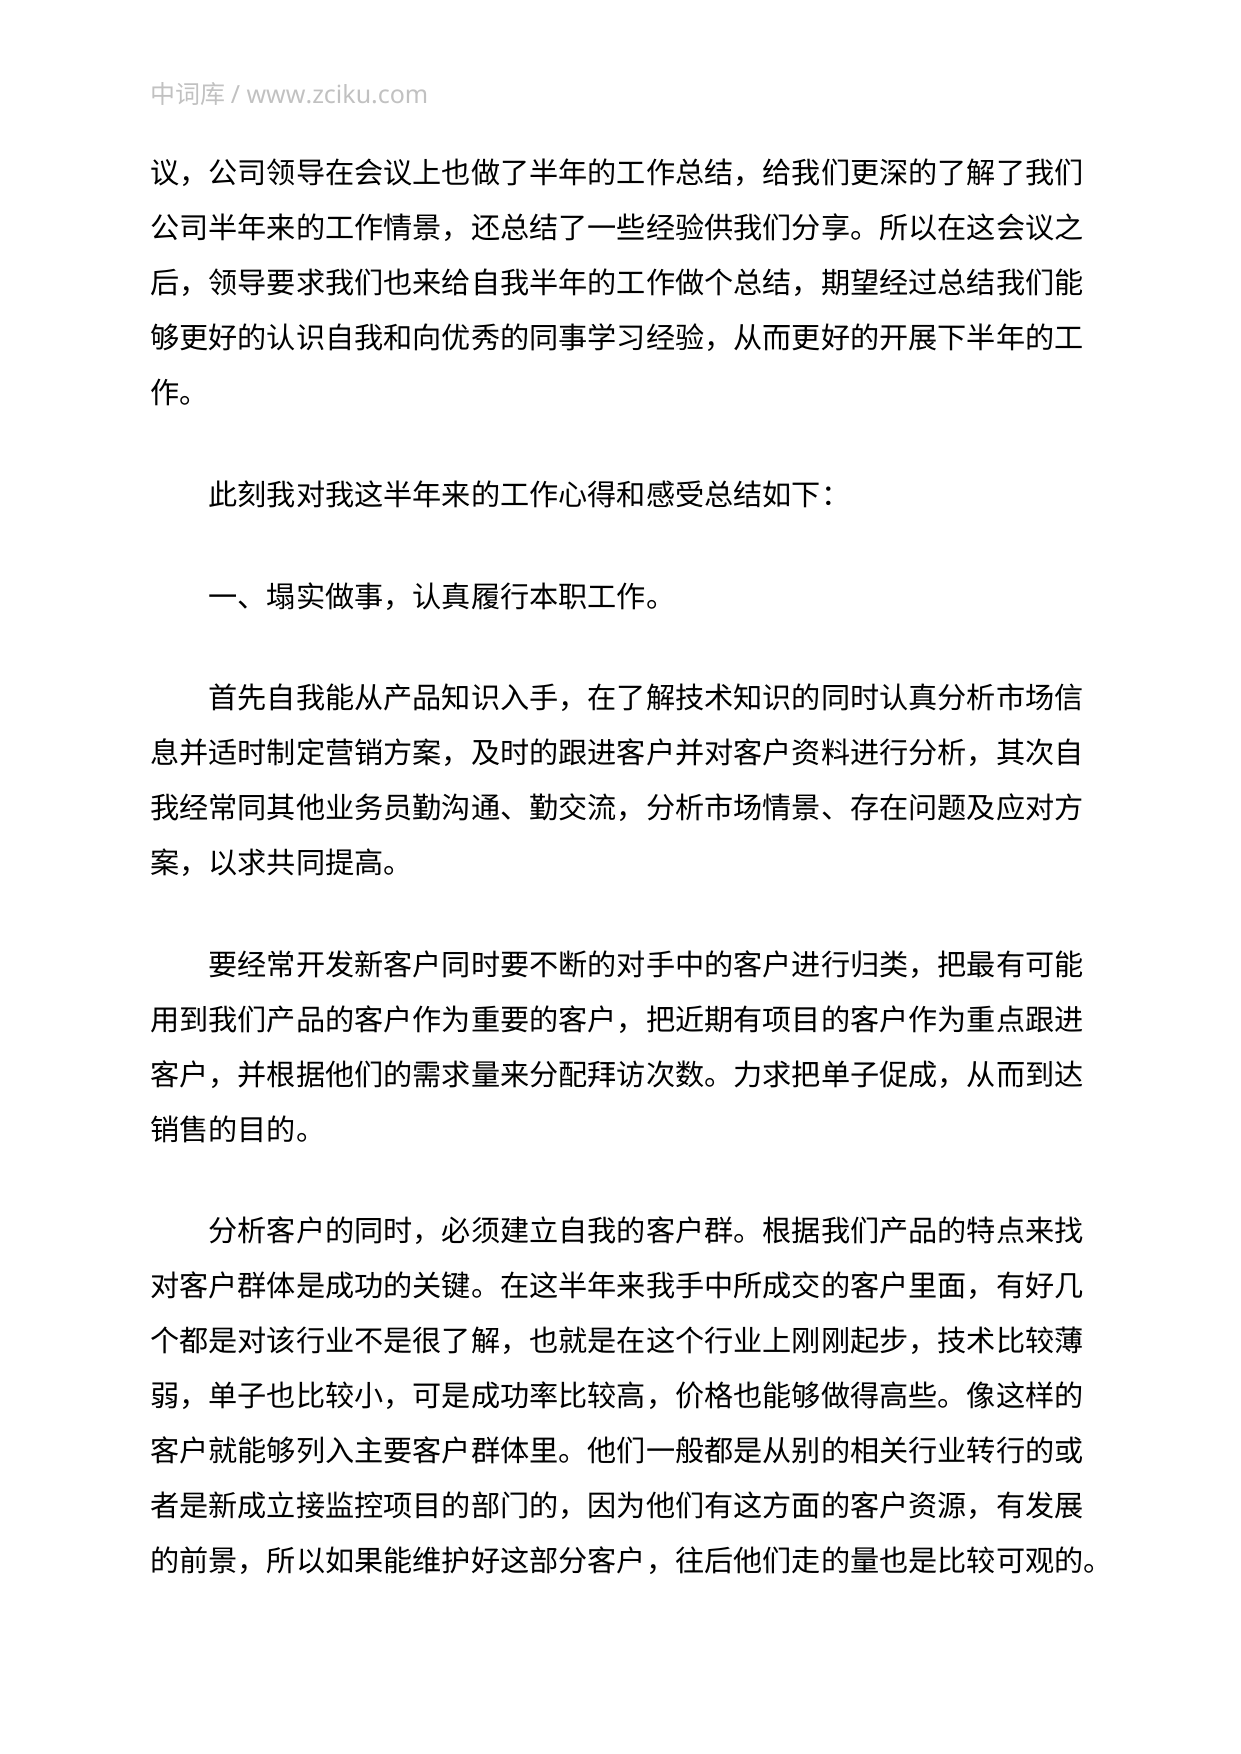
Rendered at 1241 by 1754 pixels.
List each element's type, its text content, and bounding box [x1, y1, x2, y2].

text 首先自我能从产品知识入手，在了解技术知识的同时认真分析市场信息并适时制定营销方案，及时的跟进客户并对客户资料进行分析，其次自我经常同其他业务员勤沟通、勤交流，分析市场情景、存在问题及应对方案，以求共同提高。 [150, 675, 1090, 882]
text 要经常开发新客户同时要不断的对手中的客户进行归类，把最有可能用到我们产品的客户作为重要的客户，把近期有项目的客户作为重点跟进客户，并根据他们的需求量来分配拜访次数。力求把单子促成，从而到达销售的目的。 [150, 941, 1090, 1148]
text 此刻我对我这半年来的工作心得和感受总结如下： [150, 471, 1090, 514]
text 一、塌实做事，认真履行本职工作。 [150, 573, 1090, 615]
text 分析客户的同时，必须建立自我的客户群。根据我们产品的特点来找对客户群体是成功的关键。在这半年来我手中所成交的客户里面，有好几个都是对该行业不是很了解，也就是在这个行业上刚刚起步，技术比较薄弱，单子也比较小，可是成功率比较高，价格也能够做得高些。像这样的客户就能够列入主要客户群体里。他们一般都是从别的相关行业转行的或者是新成立接监控项目的部门的，因为他们有这方面的客户资源，有发展的前景，所以如果能维护好这部分客户，往后他们走的量也是比较可观的。 [150, 1208, 1090, 1579]
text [150, 150, 1090, 412]
